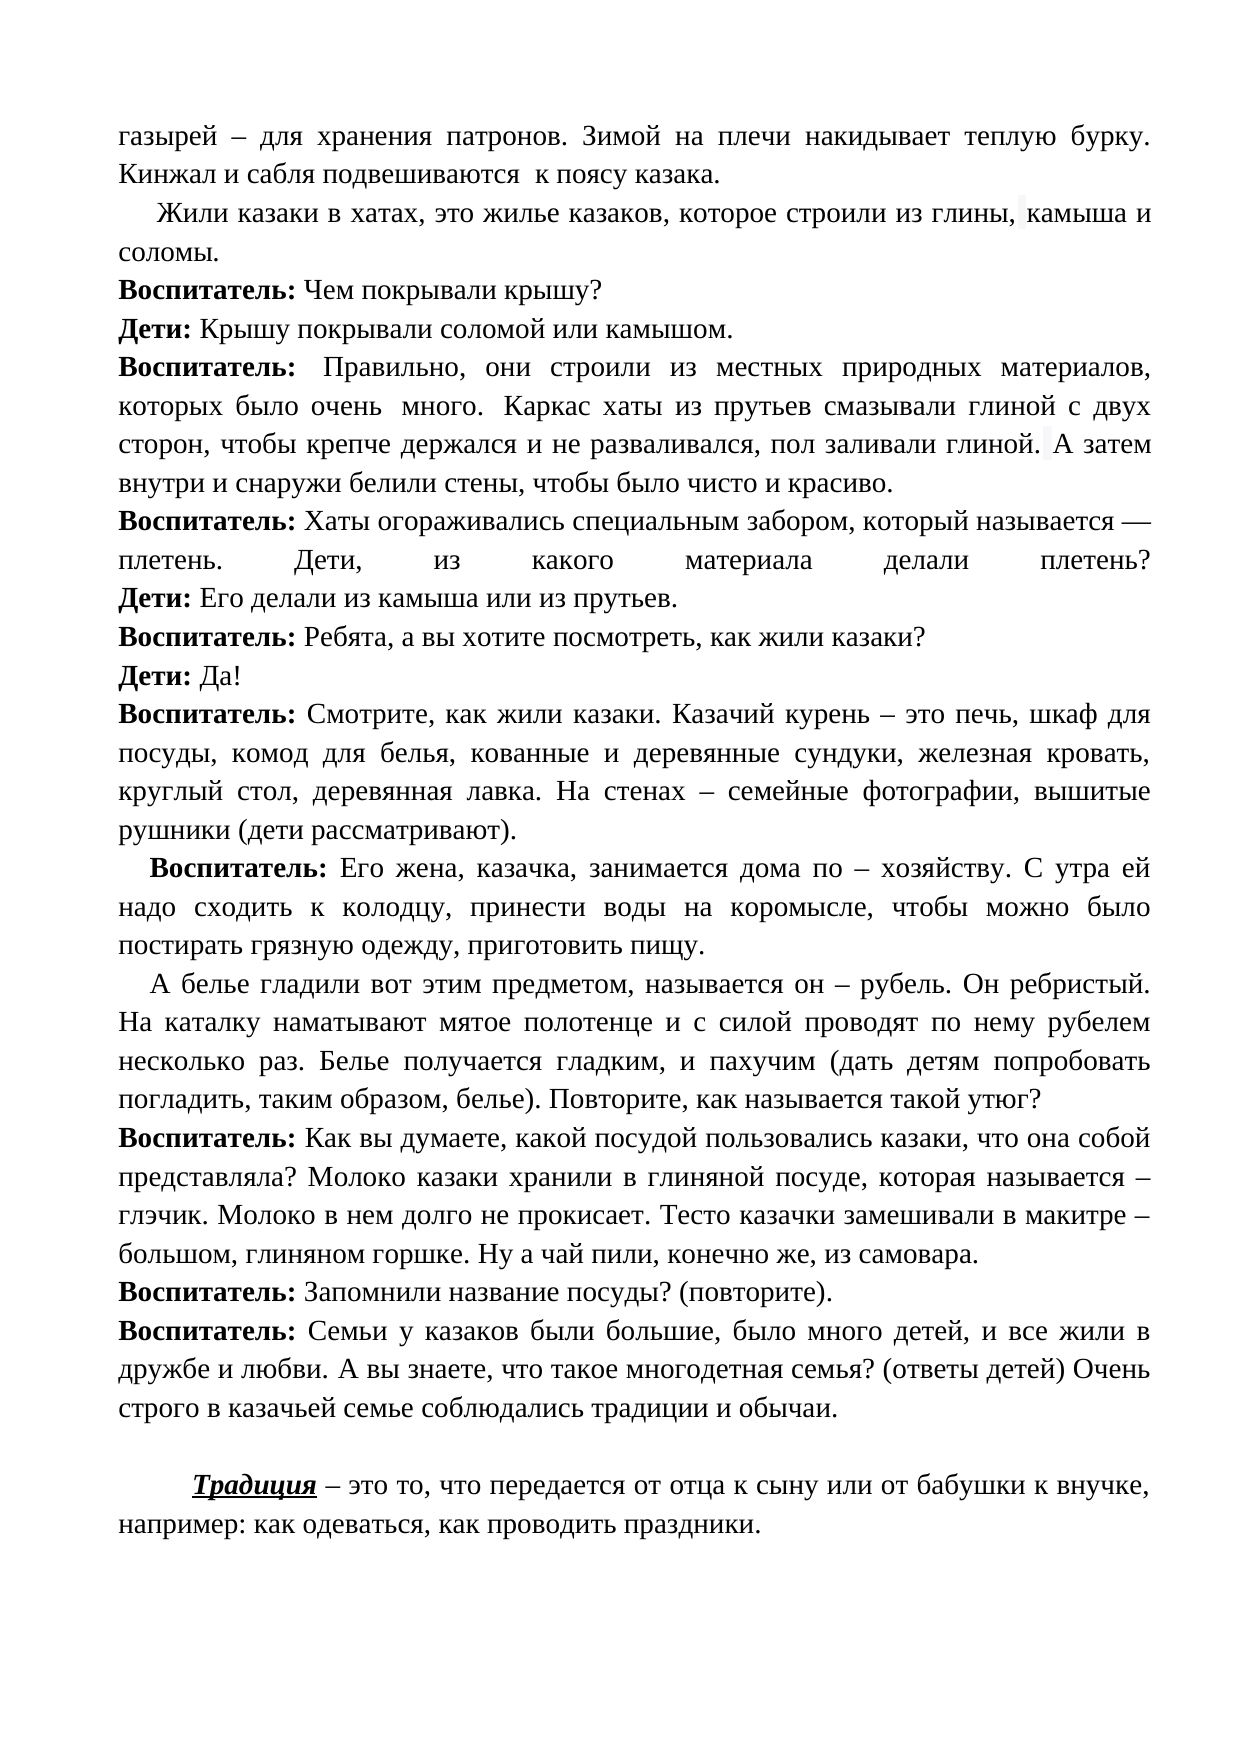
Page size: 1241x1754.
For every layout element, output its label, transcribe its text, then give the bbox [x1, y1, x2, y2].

text Воспитатель: Правильно, они строили из местных природных материалов, которых было очень много. Каркас хаты из прутьев смазывали глиной с двух сторон, чтобы крепче держался и не разваливался, пол заливали глиной. А затем внутри и снаружи белили стены, чтобы было чисто и красиво. [118, 349, 1152, 498]
text Воспитатель: Запомнили название посуды? (повторите). [118, 1274, 1152, 1308]
text Дети: Да! [118, 658, 1152, 691]
text Воспитатель: Как вы думаете, какой посудой пользовались казаки, что она собой представляла? Молоко казаки хранили в глиняной посуде, которая называется – глэчик. Молоко в нем долго не прокисает. Тесто казачки замешивали в макитре – большом, глиняном горшке. Ну а чай пили, конечно же, из самовара. [118, 1120, 1152, 1269]
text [118, 118, 1152, 190]
text Воспитатель: Смотрите, как жили казаки. Казачий курень – это печь, шкаф для посуды, комод для белья, кованные и деревянные сундуки, железная кровать, круглый стол, деревянная лавка. На стенах – семейные фотографии, вышитые рушники (дети рассматривают). [118, 696, 1152, 845]
text Дети: Крышу покрывали соломой или камышом. [118, 311, 1152, 344]
text Воспитатель: Чем покрывали крышу? [118, 272, 1152, 306]
text Воспитатель: Семьи у казаков были большие, было много детей, и все жили в дружбе и любви. А вы знаете, что такое многодетная семья? (ответы детей) Очень строго в казачьей семье соблюдались традиции и обычаи. [118, 1313, 1152, 1424]
text Традиция – это то, что передается от отца к сыну или от бабушки к внучке, например: как одеваться, как проводить праздники. [118, 1467, 1152, 1539]
text Воспитатель: Хаты огораживались специальным забором, который называется — плетень. Дети, из какого материала делали плетень? Дети: Его делали из камыша или из прутьев. [118, 503, 1152, 614]
text А белье гладили вот этим предметом, называется он – рубель. Он ребристый. На каталку наматывают мятое полотенце и с силой проводят по нему рубелем несколько раз. Белье получается гладким, и пахучим (дать детям попробовать погладить, таким образом, белье). Повторите, как называется такой утюг? [118, 966, 1152, 1115]
text Воспитатель: Его жена, казачка, занимается дома по – хозяйству. С утра ей надо сходить к колодцу, принести воды на коромысле, чтобы можно было постирать грязную одежду, приготовить пищу. [118, 850, 1152, 961]
text Жили казаки в хатах, это жилье казаков, которое строили из глины, камыша и соломы. [118, 195, 1152, 267]
text Воспитатель: Ребята, а вы хотите посмотреть, как жили казаки? [118, 619, 1152, 653]
